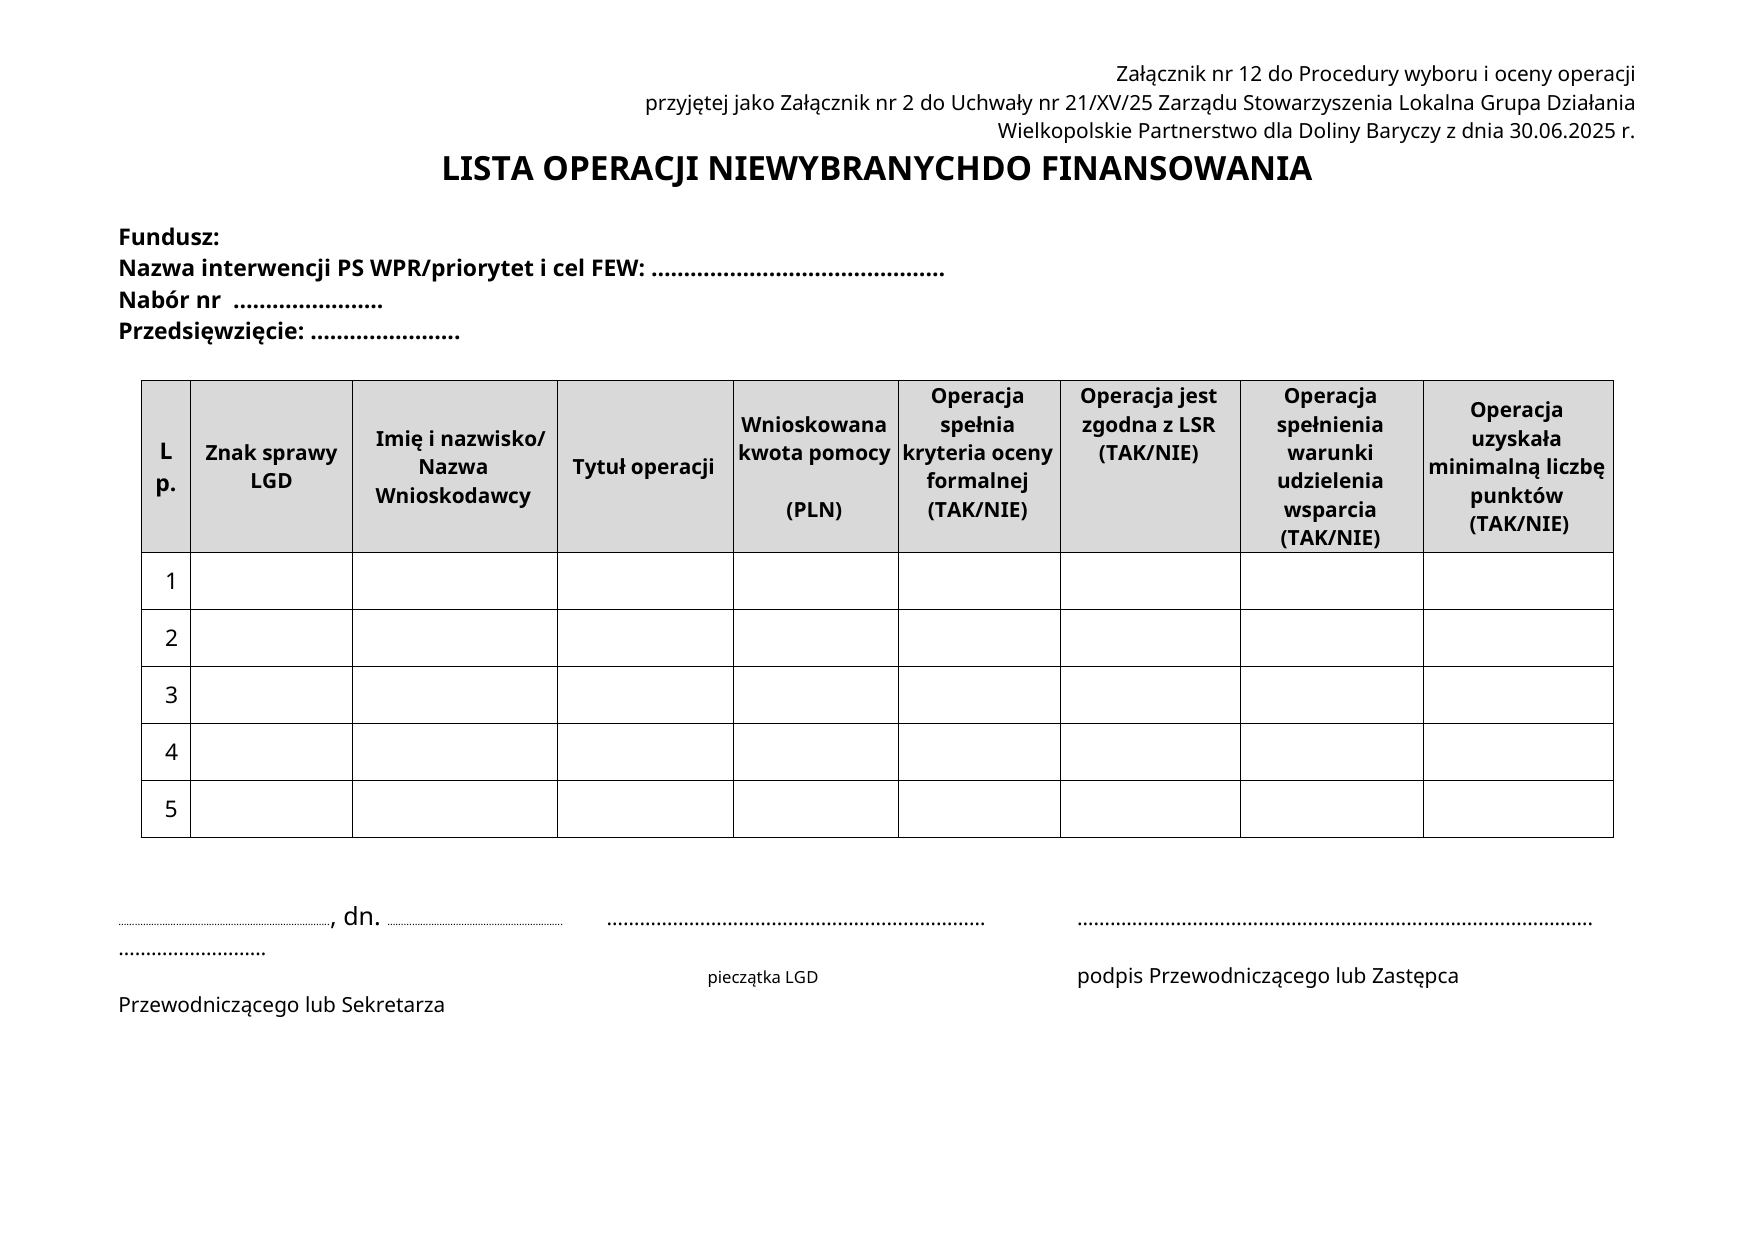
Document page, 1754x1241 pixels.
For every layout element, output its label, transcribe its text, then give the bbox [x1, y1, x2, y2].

table_cell [899, 781, 1060, 837]
text Fundusz: [118, 221, 1636, 252]
table_cell [353, 781, 557, 837]
table_cell [1241, 553, 1423, 609]
table_cell [734, 667, 898, 723]
table_cell [899, 724, 1060, 780]
table_header Znak sprawy LGD [191, 381, 352, 552]
table_cell [1424, 610, 1613, 666]
text ………………………………………………………………….., dn. ………………………………………………………. …………………………………………………………… ………………………………………………………………………………….……………………… [118, 899, 1636, 961]
table_cell [899, 553, 1060, 609]
table_cell [191, 610, 352, 666]
table_cell [734, 553, 898, 609]
text Załącznik nr 12 do Procedury wyboru i oceny operacji [118, 59, 1636, 88]
table_cell [1424, 667, 1613, 723]
table_cell [191, 724, 352, 780]
table_cell [899, 610, 1060, 666]
table_cell [1424, 781, 1613, 837]
text przyjętej jako Załącznik nr 2 do Uchwały nr 21/XV/25 Zarządu Stowarzyszenia Lokalna Grupa Działania [118, 88, 1636, 116]
table_header Operacja jest zgodna z LSR (TAK/NIE) [1061, 381, 1240, 552]
table_cell [558, 724, 733, 780]
table_cell [1061, 781, 1240, 837]
table_cell [1061, 724, 1240, 780]
text pieczątka LGD podpis Przewodniczącego lub Zastępca Przewodniczącego lub Sekretarza [118, 961, 1636, 1018]
text Przedsięwzięcie: ………………….. [118, 315, 1636, 346]
table_cell [1061, 667, 1240, 723]
table_cell [353, 724, 557, 780]
text Nazwa interwencji PS WPR/priorytet i cel FEW: ……………………………………… [118, 252, 1636, 284]
table_cell 2 [142, 610, 190, 666]
table_cell [558, 610, 733, 666]
table_cell [734, 610, 898, 666]
table_cell 3 [142, 667, 190, 723]
table_cell [558, 667, 733, 723]
table_cell [734, 724, 898, 780]
table_header Operacja uzyskała minimalną liczbę punktów (TAK/NIE) [1424, 381, 1613, 552]
table_cell [353, 667, 557, 723]
table_cell [191, 667, 352, 723]
table_cell [1241, 667, 1423, 723]
table_cell [1424, 724, 1613, 780]
table_cell [1241, 610, 1423, 666]
text LISTA OPERACJI NIEWYBRANYCHDO FINANSOWANIA [118, 144, 1636, 190]
table_cell [353, 610, 557, 666]
text Wielkopolskie Partnerstwo dla Doliny Baryczy z dnia 30.06.2025 r. [118, 116, 1636, 144]
table_header Imię i nazwisko/ Nazwa Wnioskodawcy [353, 381, 557, 552]
table_cell [899, 667, 1060, 723]
table_cell [1241, 781, 1423, 837]
text Nabór nr ………………….. [118, 284, 1636, 315]
table_cell [1061, 553, 1240, 609]
table_cell 5 [142, 781, 190, 837]
table_cell [191, 553, 352, 609]
table_cell [734, 781, 898, 837]
table_header Wnioskowana kwota pomocy (PLN) [734, 381, 898, 552]
table_cell 1 [142, 553, 190, 609]
table_header Operacja spełnia kryteria oceny formalnej (TAK/NIE) [899, 381, 1060, 552]
table_header Tytuł operacji [558, 381, 733, 552]
table_cell [353, 553, 557, 609]
table_cell [1424, 553, 1613, 609]
table_header Lp. [142, 381, 190, 552]
table_cell [191, 781, 352, 837]
table_cell [558, 553, 733, 609]
table_header Operacja spełnienia warunki udzielenia wsparcia (TAK/NIE) [1241, 381, 1423, 552]
table_cell [1241, 724, 1423, 780]
table_cell [558, 781, 733, 837]
table_cell 4 [142, 724, 190, 780]
table_cell [1061, 610, 1240, 666]
